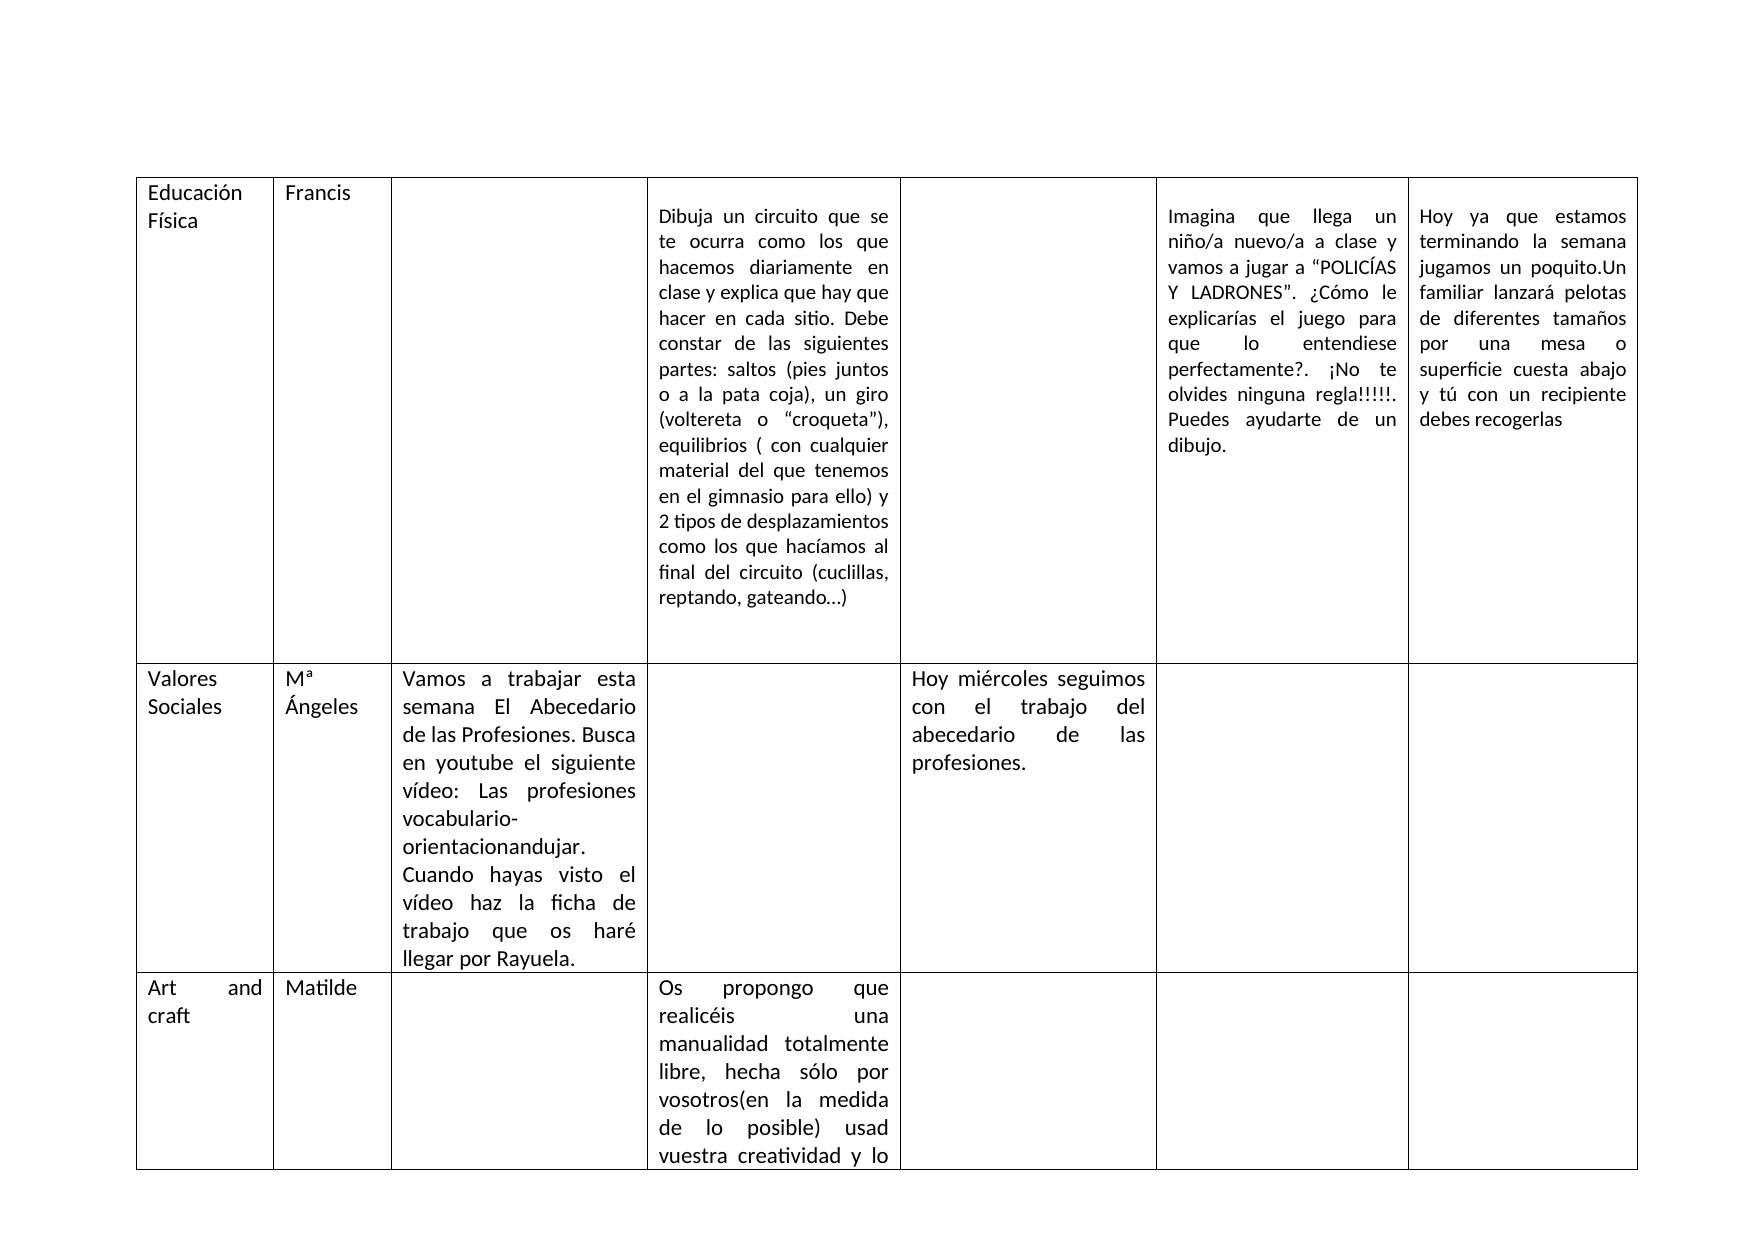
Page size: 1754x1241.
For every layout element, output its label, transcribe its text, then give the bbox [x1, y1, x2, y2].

table_cell Hoy ya que estamos terminando la semana jugamos un poquito.Un familiar lanzará pelotas de diferentes tamaños por una mesa o superficie cuesta abajo y tú con un recipiente debes recogerlas [1409, 178, 1637, 663]
table_cell Hoy miércoles seguimos con el trabajo del abecedario de las profesiones. [901, 664, 1156, 972]
table_cell Dibuja un circuito que se te ocurra como los que hacemos diariamente en clase y explica que hay que hacer en cada sitio. Debe constar de las siguientes partes: saltos (pies juntos o a la pata coja), un giro (voltereta o “croqueta”), equilibrios ( con cualquier material del que tenemos en el gimnasio para ello) y 2 tipos de desplazamientos como los que hacíamos al final del circuito (cuclillas, reptando, gateando…) [648, 178, 900, 663]
table_cell Imagina que llega un niño/a nuevo/a a clase y vamos a jugar a “POLICÍAS Y LADRONES”. ¿Cómo le explicarías el juego para que lo entendiese perfectamente?. ¡No te olvides ninguna regla!!!!!. Puedes ayudarte de un dibujo. [1157, 178, 1408, 663]
table_cell Mª Ángeles [274, 664, 391, 972]
table_cell [901, 973, 1156, 1169]
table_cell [648, 973, 900, 1169]
table_cell [1157, 664, 1408, 972]
table_cell Valores Sociales [137, 664, 273, 972]
table_cell Francis [274, 178, 391, 663]
table_cell [1157, 973, 1408, 1169]
table_cell [1409, 973, 1637, 1169]
table_cell Educación Física [137, 178, 273, 663]
table_cell [901, 178, 1156, 663]
table_cell [1409, 664, 1637, 972]
table_cell Art and craft [137, 973, 273, 1169]
table_cell [648, 664, 900, 972]
table_cell [392, 178, 647, 663]
table_cell Matilde [274, 973, 391, 1169]
table_cell [392, 973, 647, 1169]
table_cell Vamos a trabajar esta semana El Abecedario de las Profesiones. Busca en youtube el siguiente vídeo: Las profesiones vocabulario-orientacionandujar. Cuando hayas visto el vídeo haz la ficha de trabajo que os haré llegar por Rayuela. [392, 664, 647, 972]
